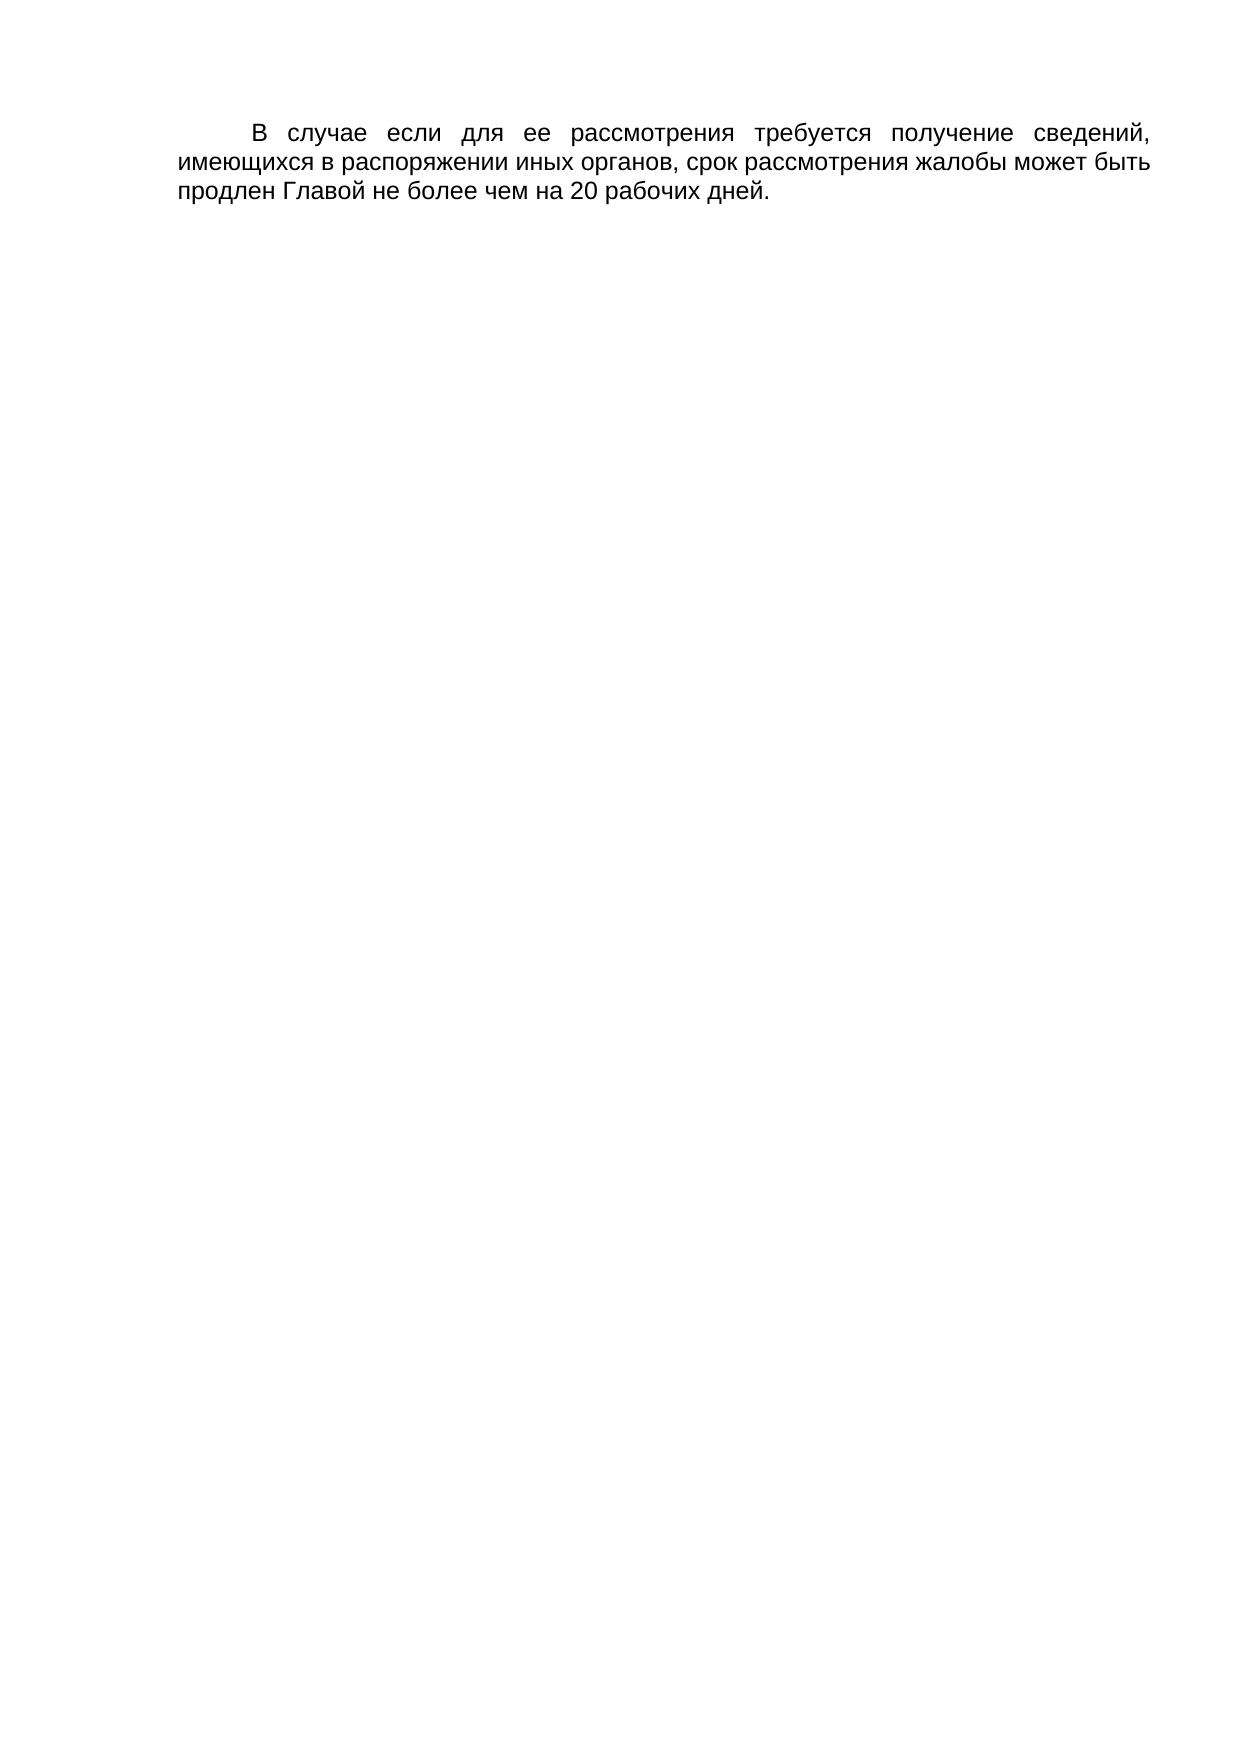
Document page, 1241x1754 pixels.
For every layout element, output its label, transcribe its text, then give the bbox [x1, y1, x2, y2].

text В случае если для ее рассмотрения требуется получение сведений, имеющихся в распоряжении иных органов, срок рассмотрения жалобы может быть продлен Главой не более чем на 20 рабочих дней. [177, 118, 1152, 204]
